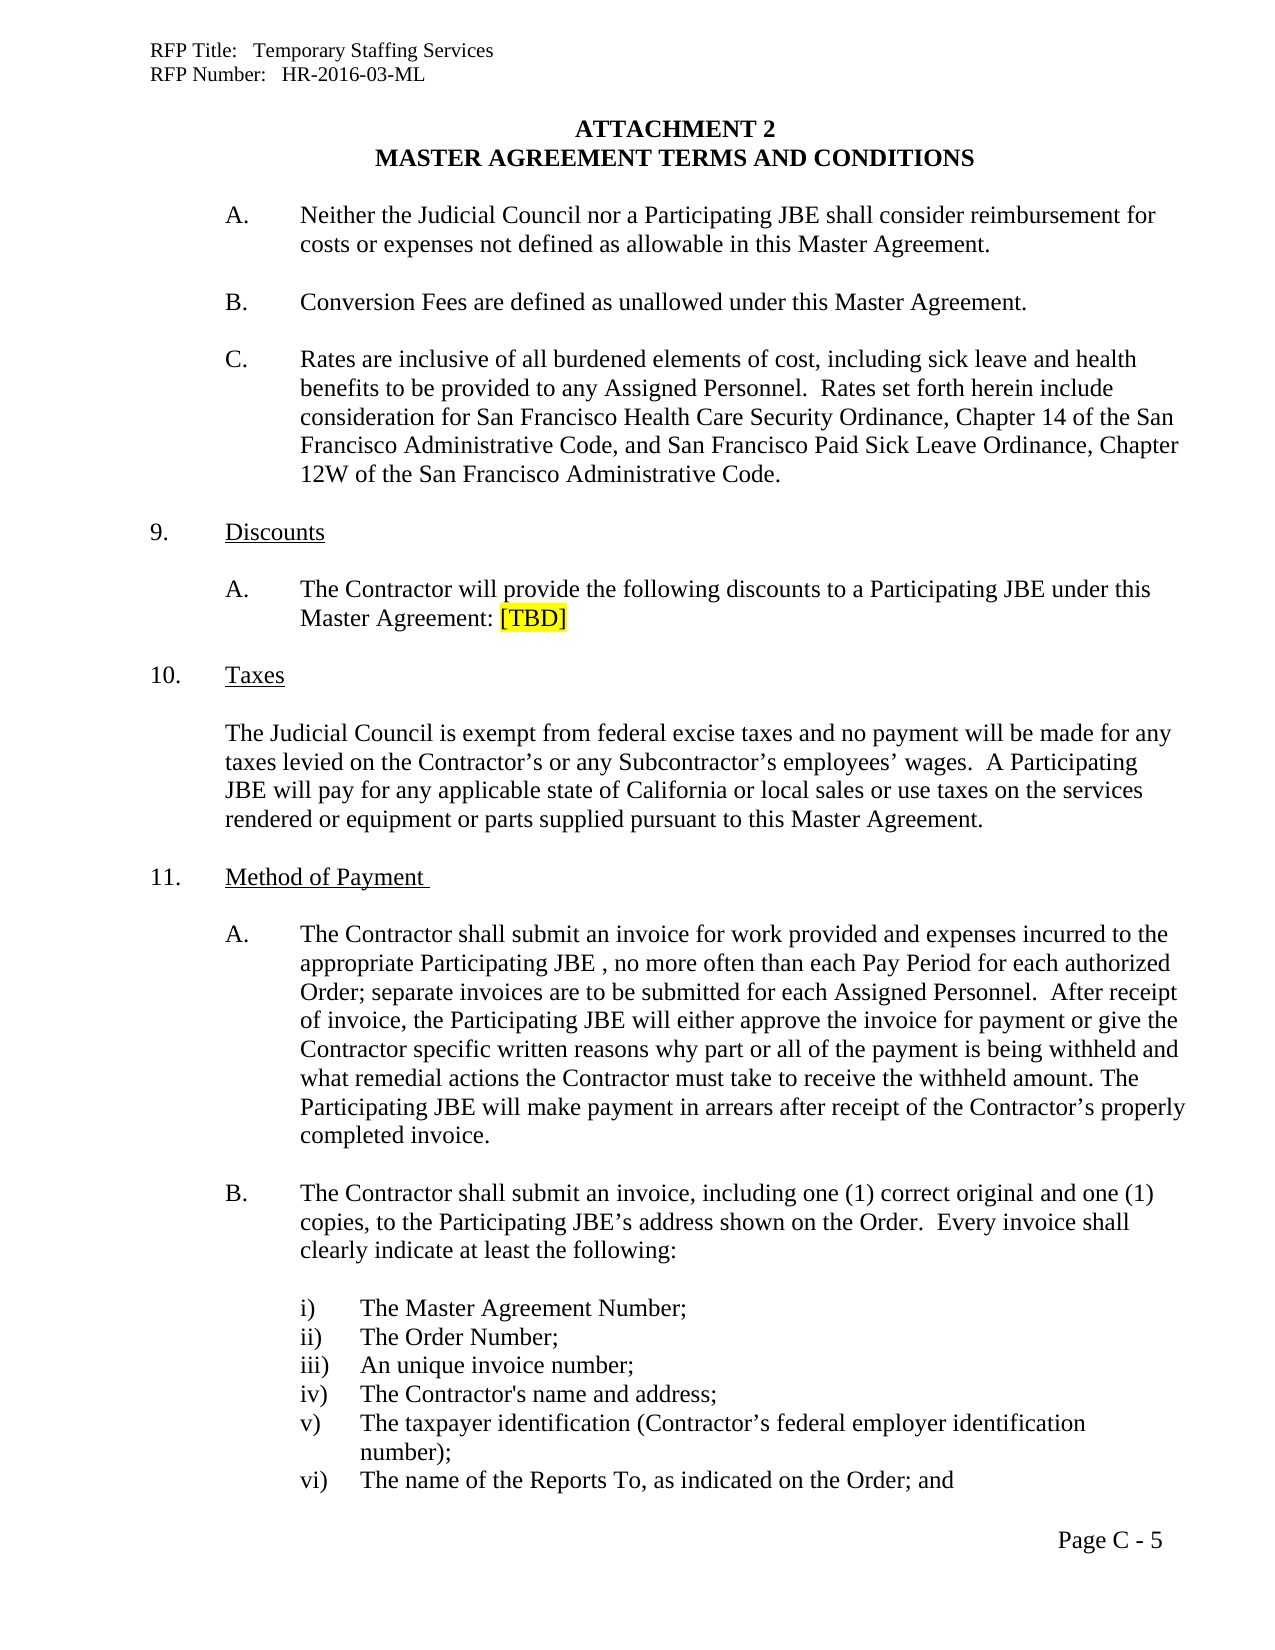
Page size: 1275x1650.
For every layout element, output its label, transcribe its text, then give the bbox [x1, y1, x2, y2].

text Discounts [150, 517, 1200, 546]
text The Order Number; [300, 1322, 1181, 1351]
text Taxes [150, 661, 1200, 689]
text Neither the Judicial Council nor a Participating JBE shall consider reimbursement for costs or expenses not defined as allowable in this Master Agreement. [225, 201, 1200, 258]
text The Contractor will provide the following discounts to a Participating JBE under this Master Agreement: [TBD] [225, 574, 1200, 632]
text The taxpayer identification (Contractor’s federal employer identification number); [300, 1408, 1181, 1466]
text The Contractor shall submit an invoice, including one (1) correct original and one (1) copies, to the Participating JBE’s address shown on the Order. Every invoice shall clearly indicate at least the following: [225, 1178, 1200, 1264]
text An unique invoice number; [300, 1351, 1181, 1379]
text Method of Payment [150, 862, 1200, 891]
text Conversion Fees are defined as unallowed under this Master Agreement. [225, 287, 1200, 316]
text The name of the Reports To, as indicated on the Order; and [300, 1466, 1181, 1494]
text The Contractor shall submit an invoice for work provided and expenses incurred to the appropriate Participating JBE , no more often than each Pay Period for each authorized Order; separate invoices are to be submitted for each Assigned Personnel. After receipt of invoice, the Participating JBE will either approve the invoice for payment or give the Contractor specific written reasons why part or all of the payment is being withheld and what remedial actions the Contractor must take to receive the withheld amount. The Participating JBE will make payment in arrears after receipt of the Contractor’s properly completed invoice. [225, 919, 1200, 1149]
text The Master Agreement Number; [300, 1293, 1181, 1322]
text The Contractor's name and address; [300, 1379, 1181, 1408]
subtitle The Judicial Council is exempt from federal excise taxes and no payment will be made for any taxes levied on the Contractor’s or any Subcontractor’s employees’ wages. A Participating JBE will pay for any applicable state of California or local sales or use taxes on the services rendered or equipment or parts supplied pursuant to this Master Agreement. [225, 718, 1181, 833]
text Rates are inclusive of all burdened elements of cost, including sick leave and health benefits to be provided to any Assigned Personnel. Rates set forth herein include consideration for San Francisco Health Care Security Ordinance, Chapter 14 of the San Francisco Administrative Code, and San Francisco Paid Sick Leave Ordinance, Chapter 12W of the San Francisco Administrative Code. [225, 344, 1200, 488]
